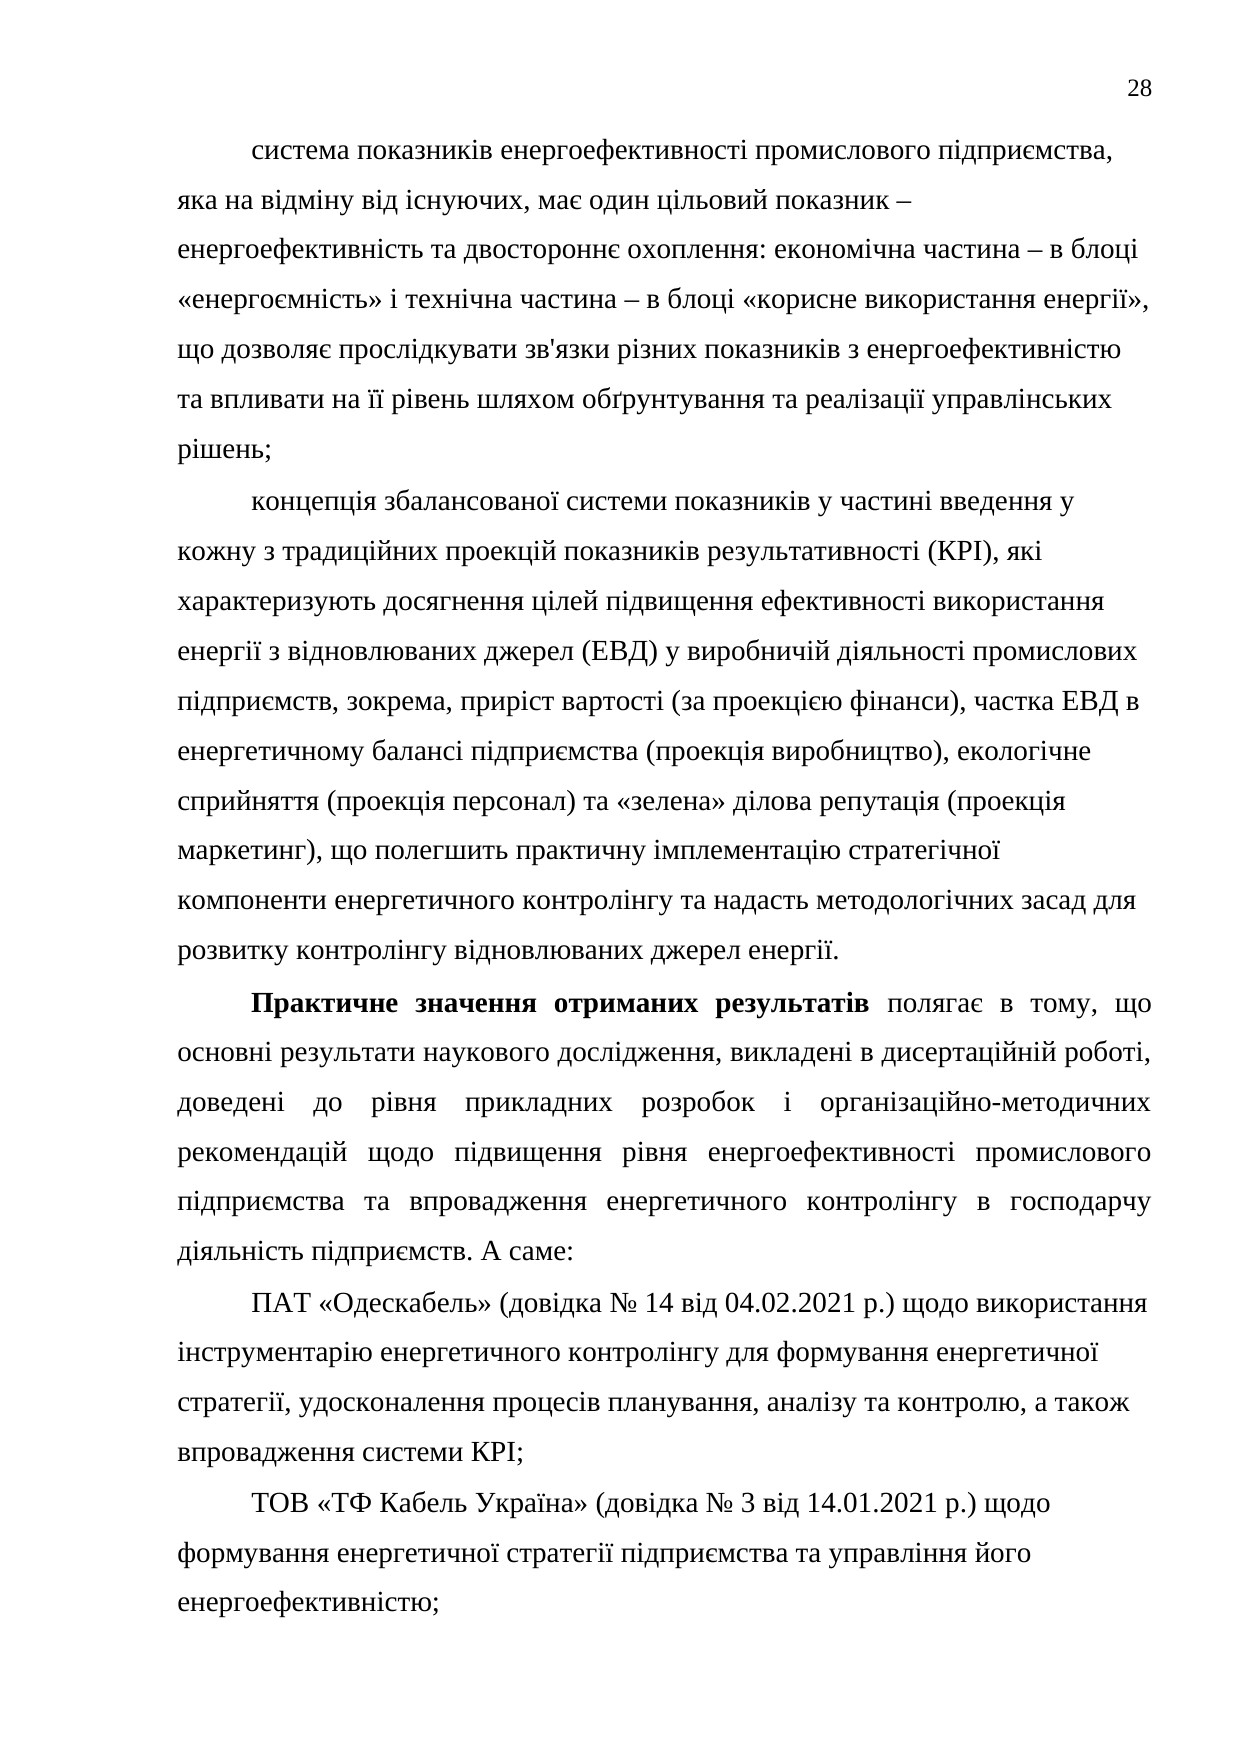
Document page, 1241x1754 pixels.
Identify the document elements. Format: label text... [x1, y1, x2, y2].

list ТОВ «ТФ Кабель Україна» (довідка № 3 від 14.01.2021 р.) щодо формування енергетичної стратегії підприємства та управління його енергоефективністю; [177, 1486, 1152, 1618]
list ПАТ «Одескабель» (довідка № 14 від 04.02.2021 р.) щодо використання інструментарію енергетичного контролінгу для формування енергетичної стратегії, удосконалення процесів планування, аналізу та контролю, а також впровадження системи КРІ; [177, 1285, 1152, 1467]
list концепція збалансованої системи показників у частині введення у кожну з традиційних проекцій показників результативності (КРІ), які характеризують досягнення цілей підвищення ефективності використання енергії з відновлюваних джерел (ЕВД) у виробничій діяльності промислових підприємств, зокрема, приріст вартості (за проекцією фінанси), частка ЕВД в енергетичному балансі підприємства (проекція виробництво), екологічне сприйняття (проекція персонал) та «зелена» ділова репутація (проекція маркетинг), що полегшить практичну імплементацію стратегічної компоненти енергетичного контролінгу та надасть методологічних засад для розвитку контролінгу відновлюваних джерел енергії. [177, 483, 1152, 966]
text Практичне значення отриманих результатів полягає в тому, що основні результати наукового дослідження, викладені в дисертаційній роботі, доведені до рівня прикладних розробок і організаційно-методичних рекомендацій щодо підвищення рівня енергоефективності промислового підприємства та впровадження енергетичного контролінгу в господарчу діяльність підприємств. А саме: [177, 985, 1152, 1266]
text 28 [1127, 73, 1152, 101]
list система показників енергоефективності промислового підприємства, яка на відміну від існуючих, має один цільовий показник – енергоефективність та двостороннє охоплення: економічна частина – в блоці «енергоємність» і технічна частина – в блоці «корисне використання енергії», що дозволяє прослідкувати зв'язки різних показників з енергоефективністю та впливати на її рівень шляхом обґрунтування та реалізації управлінських рішень; [177, 132, 1152, 465]
